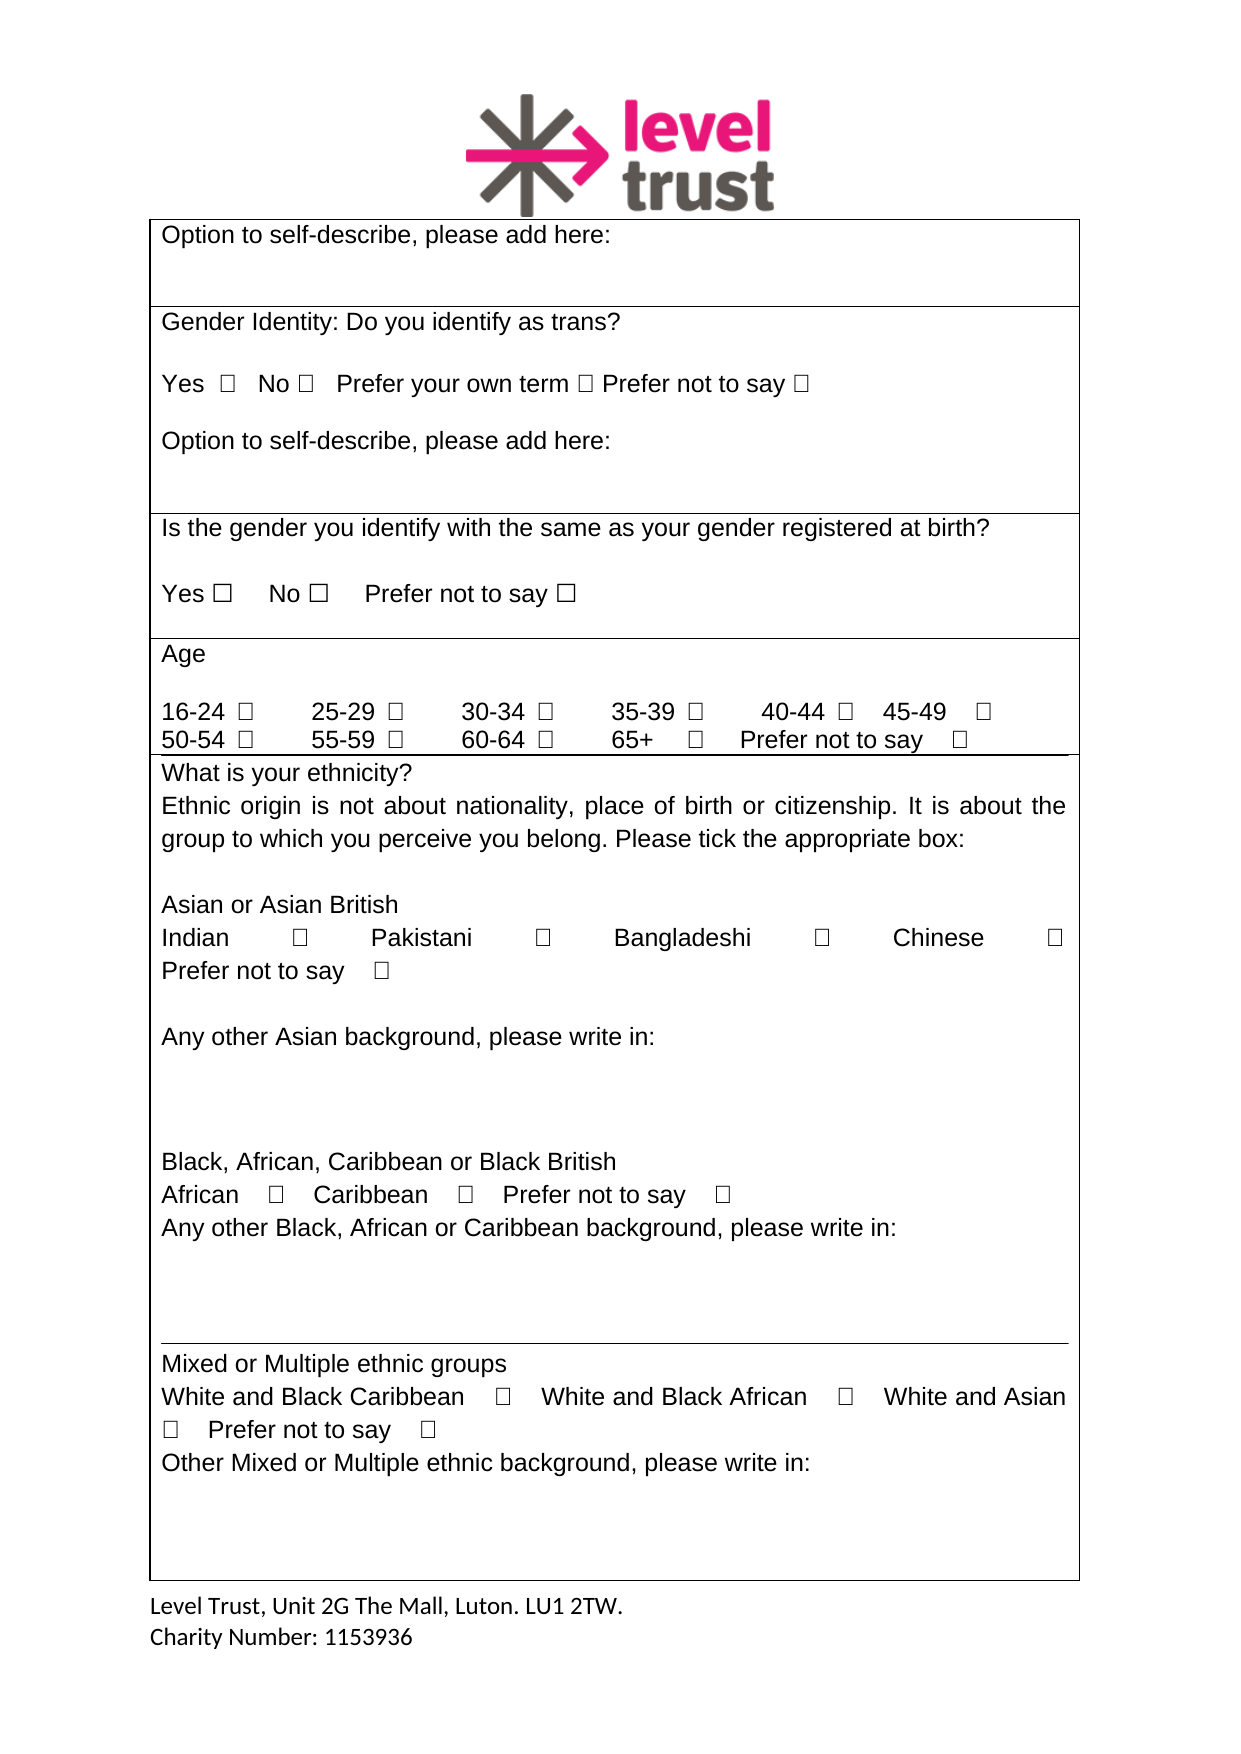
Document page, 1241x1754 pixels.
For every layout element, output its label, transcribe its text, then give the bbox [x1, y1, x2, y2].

table_cell Age 16-24  25-29  30-34  35-39  40-44  45-49  50-54  55-59  60-64  65+  Prefer not to say  [151, 639, 1079, 754]
picture [465, 94, 775, 217]
table_cell Gender Identity: Do you identify as trans? Yes  No  Prefer your own term  Prefer not to say  Option to self-describe, please add here: [151, 307, 1079, 512]
table_cell Is the gender you identify with the same as your gender registered at birth? Yes ☐ No ☐ Prefer not to say ☐ [151, 514, 1079, 638]
